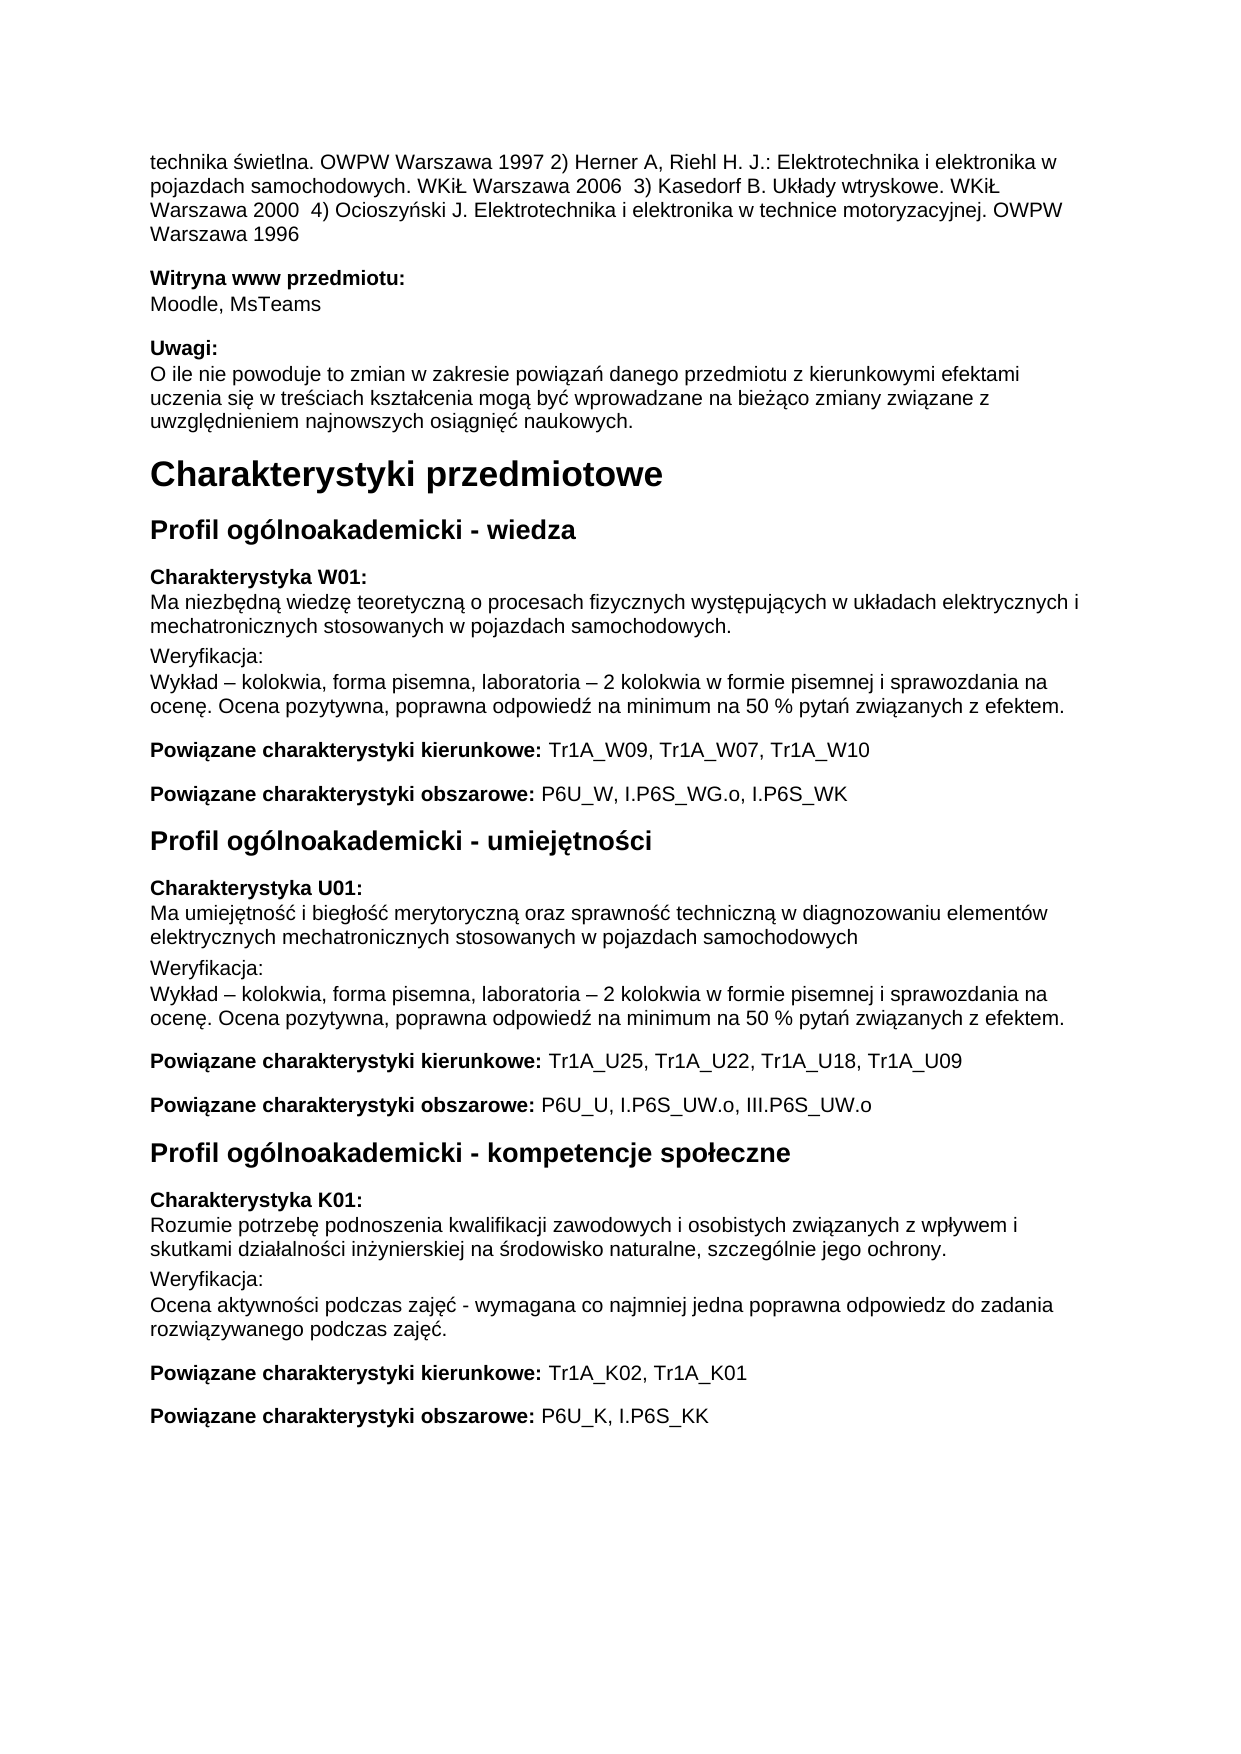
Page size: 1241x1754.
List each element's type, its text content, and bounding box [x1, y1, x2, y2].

text Powiązane charakterystyki obszarowe: P6U_U, I.P6S_UW.o, III.P6S_UW.o [150, 1093, 1090, 1117]
text Weryfikacja: [150, 644, 1090, 668]
text Uwagi: [150, 335, 1090, 359]
subtitle Profil ogólnoakademicki - wiedza [150, 514, 1090, 545]
subtitle Profil ogólnoakademicki - umiejętności [150, 825, 1090, 856]
text Ma umiejętność i biegłość merytoryczną oraz sprawność techniczną w diagnozowaniu elementów elektrycznych mechatronicznych stosowanych w pojazdach samochodowych [150, 901, 1090, 949]
text Powiązane charakterystyki obszarowe: P6U_K, I.P6S_KK [150, 1404, 1090, 1428]
text Powiązane charakterystyki obszarowe: P6U_W, I.P6S_WG.o, I.P6S_WK [150, 781, 1090, 805]
text Powiązane charakterystyki kierunkowe: Tr1A_U25, Tr1A_U22, Tr1A_U18, Tr1A_U09 [150, 1049, 1090, 1073]
text Charakterystyka U01: [150, 876, 1090, 900]
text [150, 150, 1090, 246]
text Witryna www przedmiotu: [150, 266, 1090, 289]
text Wykład – kolokwia, forma pisemna, laboratoria – 2 kolokwia w formie pisemnej i sprawozdania na ocenę. Ocena pozytywna, poprawna odpowiedź na minimum na 50 % pytań związanych z efektem. [150, 670, 1090, 718]
text Weryfikacja: [150, 955, 1090, 979]
text Weryfikacja: [150, 1267, 1090, 1291]
text Moodle, MsTeams [150, 292, 1090, 316]
subtitle Charakterystyki przedmiotowe [150, 453, 1090, 494]
text Charakterystyka K01: [150, 1188, 1090, 1212]
text Ocena aktywności podczas zajęć - wymagana co najmniej jedna poprawna odpowiedz do zadania rozwiązywanego podczas zajęć. [150, 1293, 1090, 1341]
text Powiązane charakterystyki kierunkowe: Tr1A_W09, Tr1A_W07, Tr1A_W10 [150, 738, 1090, 762]
text Wykład – kolokwia, forma pisemna, laboratoria – 2 kolokwia w formie pisemnej i sprawozdania na ocenę. Ocena pozytywna, poprawna odpowiedź na minimum na 50 % pytań związanych z efektem. [150, 981, 1090, 1029]
text Rozumie potrzebę podnoszenia kwalifikacji zawodowych i osobistych związanych z wpływem i skutkami działalności inżynierskiej na środowisko naturalne, szczególnie jego ochrony. [150, 1213, 1090, 1261]
text Charakterystyka W01: [150, 565, 1090, 589]
subtitle Profil ogólnoakademicki - kompetencje społeczne [150, 1137, 1090, 1168]
text O ile nie powoduje to zmian w zakresie powiązań danego przedmiotu z kierunkowymi efektami uczenia się w treściach kształcenia mogą być wprowadzane na bieżąco zmiany związane z uwzględnieniem najnowszych osiągnięć naukowych. [150, 361, 1090, 433]
text Powiązane charakterystyki kierunkowe: Tr1A_K02, Tr1A_K01 [150, 1361, 1090, 1384]
text Ma niezbędną wiedzę teoretyczną o procesach fizycznych występujących w układach elektrycznych i mechatronicznych stosowanych w pojazdach samochodowych. [150, 590, 1090, 638]
